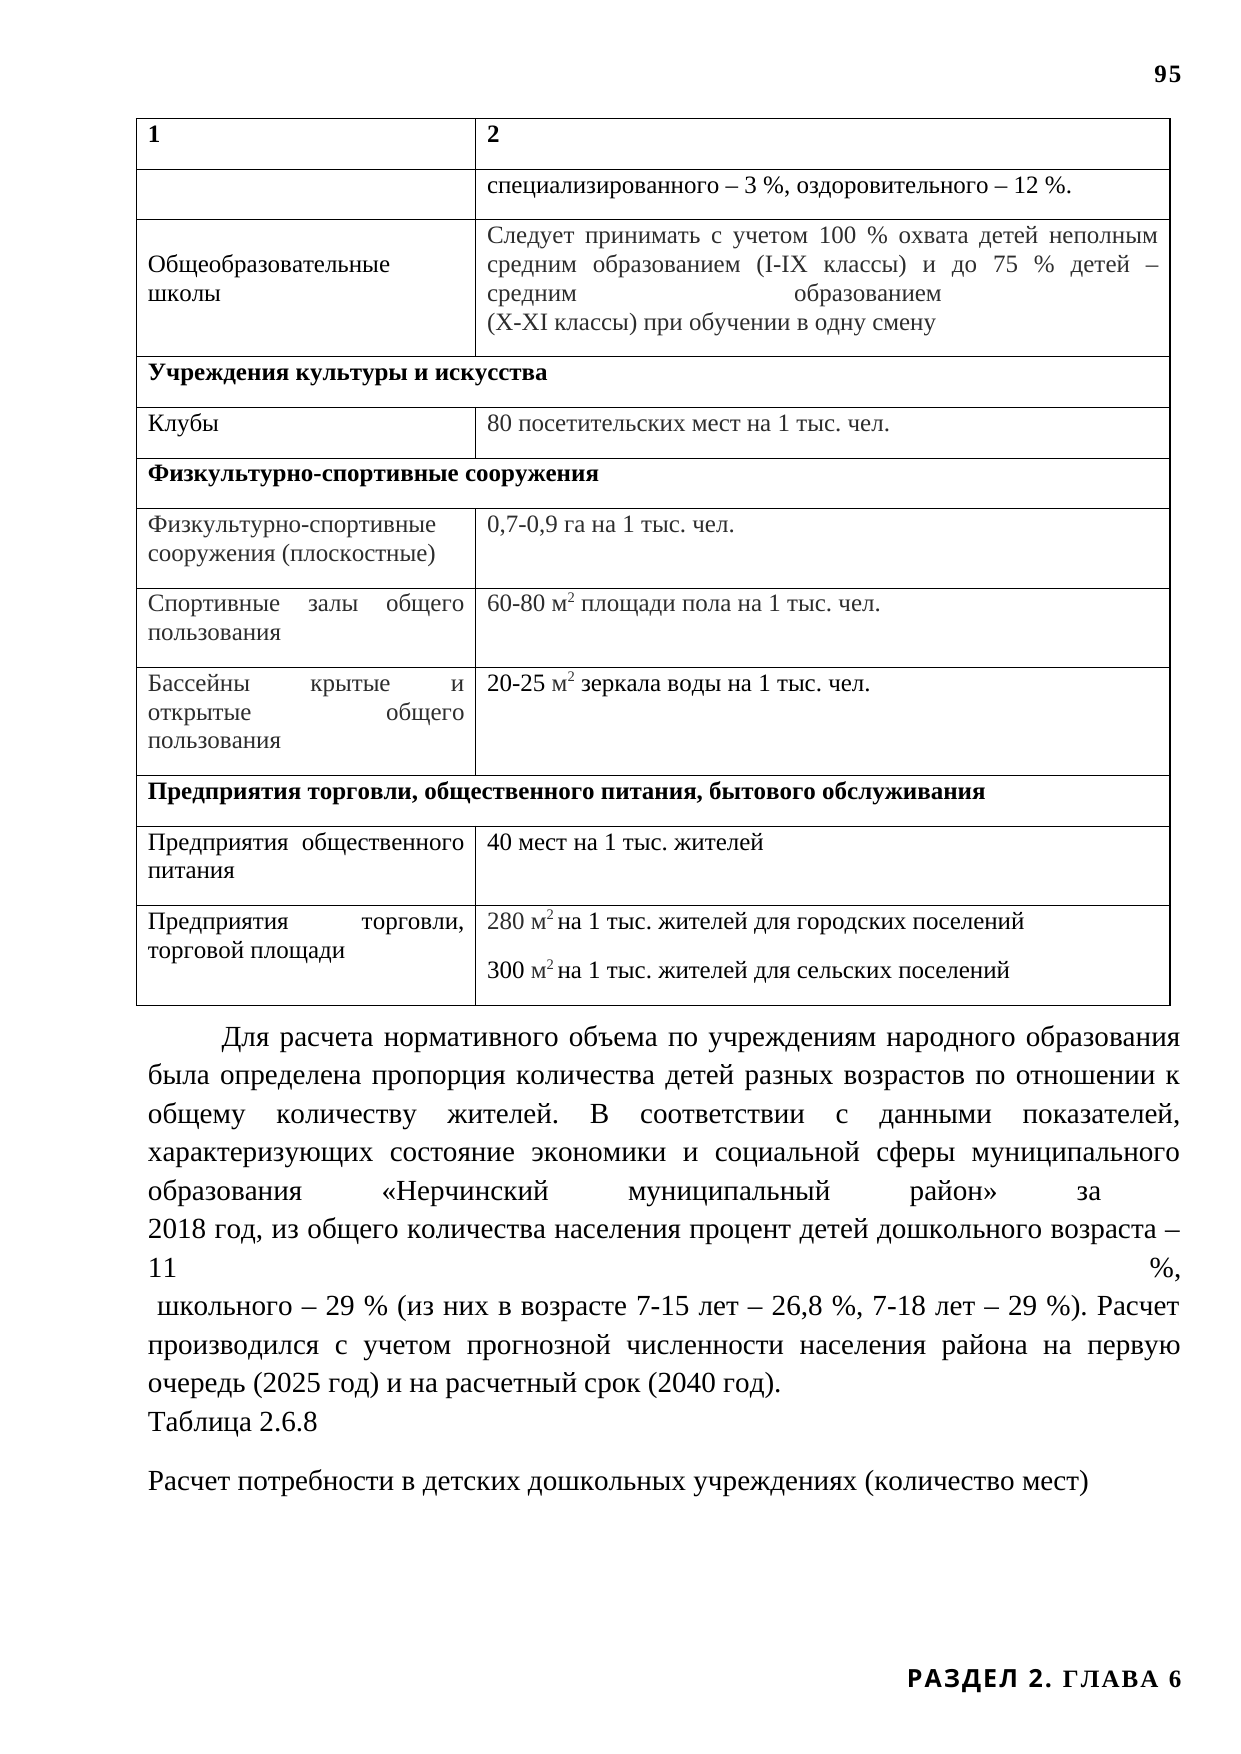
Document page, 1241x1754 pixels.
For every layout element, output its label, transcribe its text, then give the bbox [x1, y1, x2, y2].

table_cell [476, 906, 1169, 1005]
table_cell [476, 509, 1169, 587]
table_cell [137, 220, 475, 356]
text Таблица 2.6.8 [148, 1404, 1181, 1438]
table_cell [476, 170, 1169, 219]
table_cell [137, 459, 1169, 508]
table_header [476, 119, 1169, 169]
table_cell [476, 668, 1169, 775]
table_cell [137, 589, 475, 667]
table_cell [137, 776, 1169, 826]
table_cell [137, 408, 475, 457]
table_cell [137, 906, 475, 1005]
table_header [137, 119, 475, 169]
text Расчет потребности в детских дошкольных учреждениях (количество мест) [148, 1463, 1181, 1497]
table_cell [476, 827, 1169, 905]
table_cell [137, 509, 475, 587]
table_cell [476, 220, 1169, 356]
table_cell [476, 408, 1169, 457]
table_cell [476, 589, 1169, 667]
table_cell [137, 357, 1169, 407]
text Для расчета нормативного объема по учреждениям народного образования была определена пропорция количества детей разных возрастов по отношении к общему количеству жителей. В соответствии с данными показателей, характеризующих состояние экономики и социальной сферы муниципального образования «Нерчинский муниципальный район» за 2018 год, из общего количества населения процент детей дошкольного возраста – 11 %, школьного – 29 % (из них в возрасте 7-15 лет – 26,8 %, 7-18 лет – 29 %). Расчет производился с учетом прогнозной численности населения района на первую очередь (2025 год) и на расчетный срок (2040 год). [148, 1019, 1181, 1399]
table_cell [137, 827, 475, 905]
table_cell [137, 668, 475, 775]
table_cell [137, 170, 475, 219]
